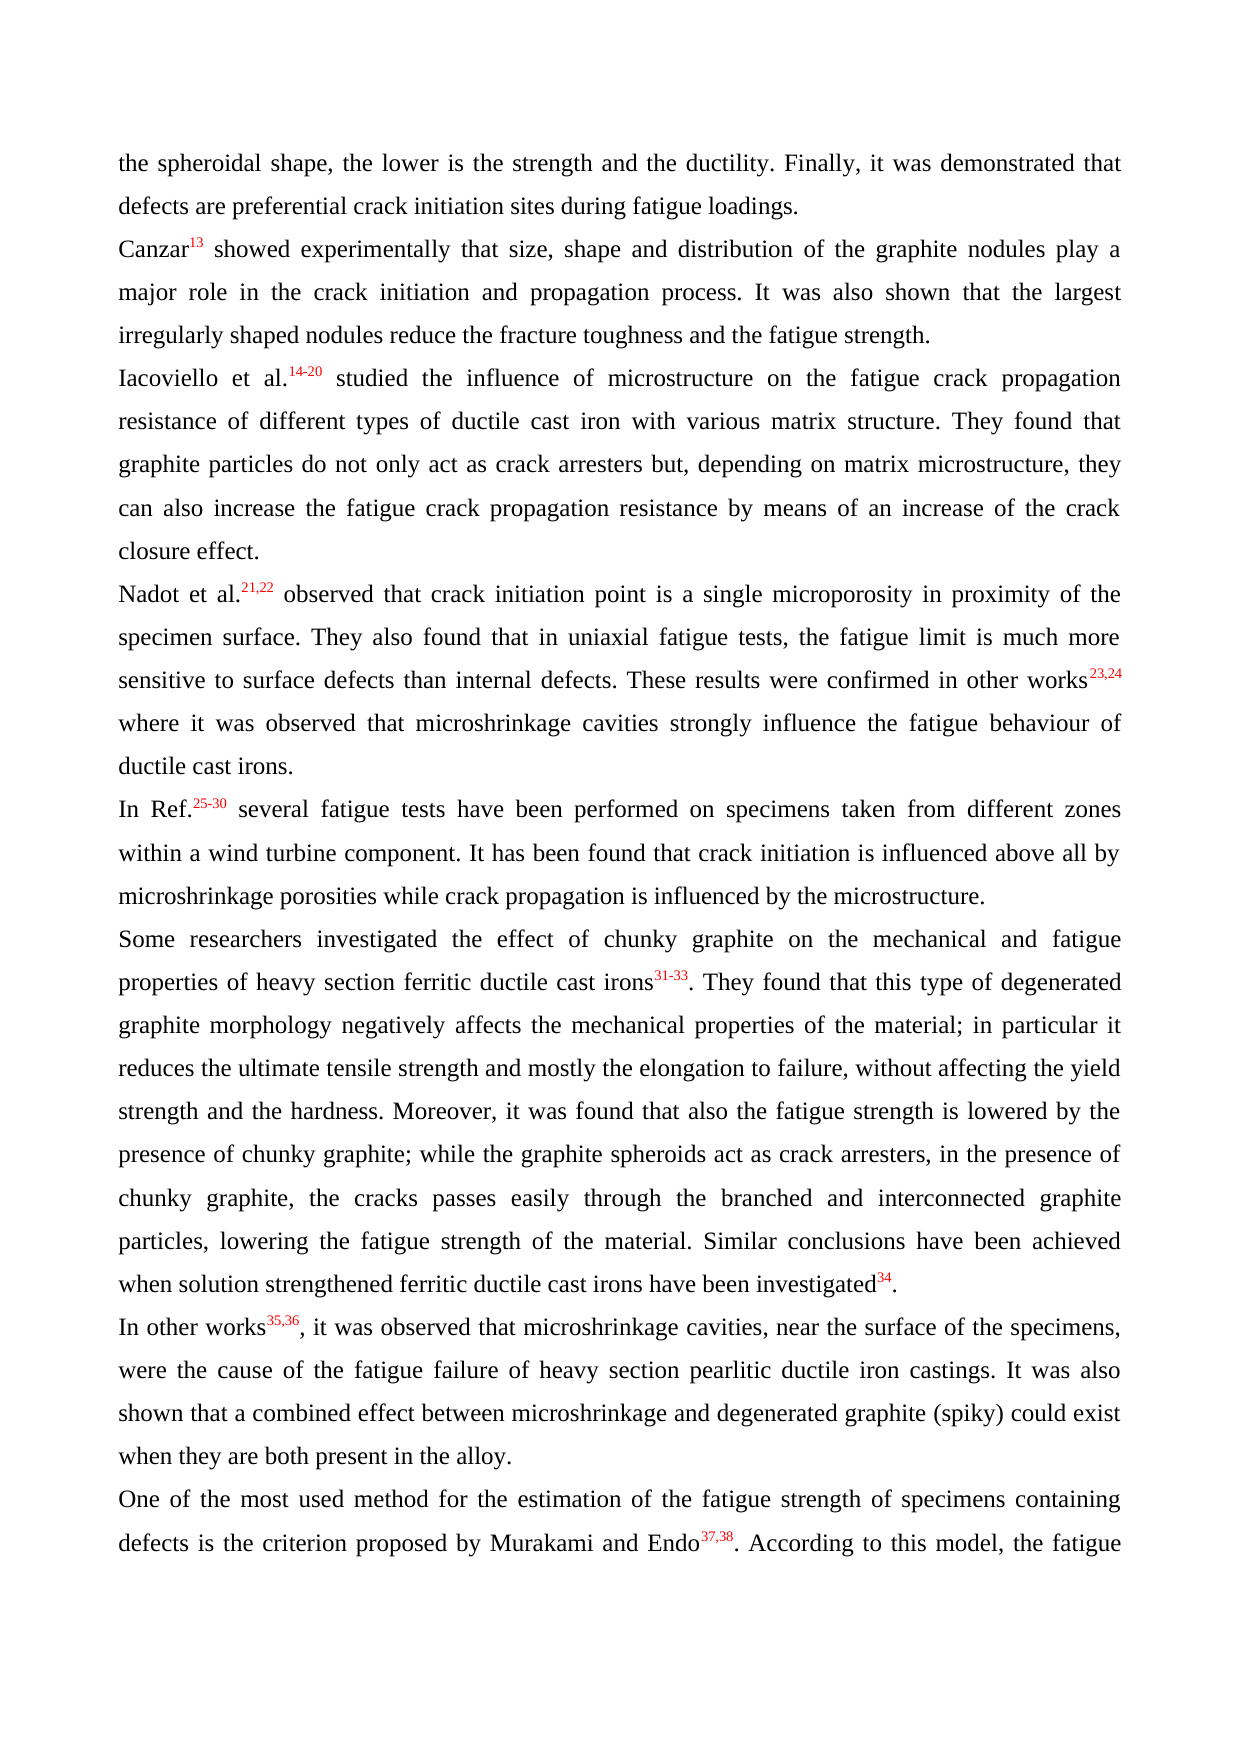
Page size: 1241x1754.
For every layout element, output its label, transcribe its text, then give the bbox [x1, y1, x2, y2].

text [118, 148, 1122, 219]
text Iacoviello et al.14-20 studied the influence of microstructure on the fatigue crack propagation resistance of different types of ductile cast iron with various matrix structure. They found that graphite particles do not only act as crack arresters but, depending on matrix microstructure, they can also increase the fatigue crack propagation resistance by means of an increase of the crack closure effect. [118, 363, 1122, 564]
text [118, 1484, 1122, 1556]
text In Ref.25-30 several fatigue tests have been performed on specimens taken from different zones within a wind turbine component. It has been found that crack initiation is influenced above all by microshrinkage porosities while crack propagation is influenced by the microstructure. [118, 794, 1122, 909]
text In other works35,36, it was observed that microshrinkage cavities, near the surface of the specimens, were the cause of the fatigue failure of heavy section pearlitic ductile iron castings. It was also shown that a combined effect between microshrinkage and degenerated graphite (spiky) could exist when they are both present in the alloy. [118, 1312, 1122, 1470]
text Some researchers investigated the effect of chunky graphite on the mechanical and fatigue properties of heavy section ferritic ductile cast irons31-33. They found that this type of degenerated graphite morphology negatively affects the mechanical properties of the material; in particular it reduces the ultimate tensile strength and mostly the elongation to failure, without affecting the yield strength and the hardness. Moreover, it was found that also the fatigue strength is lowered by the presence of chunky graphite; while the graphite spheroids act as crack arresters, in the presence of chunky graphite, the cracks passes easily through the branched and interconnected graphite particles, lowering the fatigue strength of the material. Similar conclusions have been achieved when solution strengthened ferritic ductile cast irons have been investigated34. [118, 924, 1122, 1298]
text Nadot et al.21,22 observed that crack initiation point is a single microporosity in proximity of the specimen surface. They also found that in uniaxial fatigue tests, the fatigue limit is much more sensitive to surface defects than internal defects. These results were confirmed in other works23,24 where it was observed that microshrinkage cavities strongly influence the fatigue behaviour of ductile cast irons. [118, 579, 1122, 780]
text Canzar13 showed experimentally that size, shape and distribution of the graphite nodules play a major role in the crack initiation and propagation process. It was also shown that the largest irregularly shaped nodules reduce the fracture toughness and the fatigue strength. [118, 234, 1122, 349]
